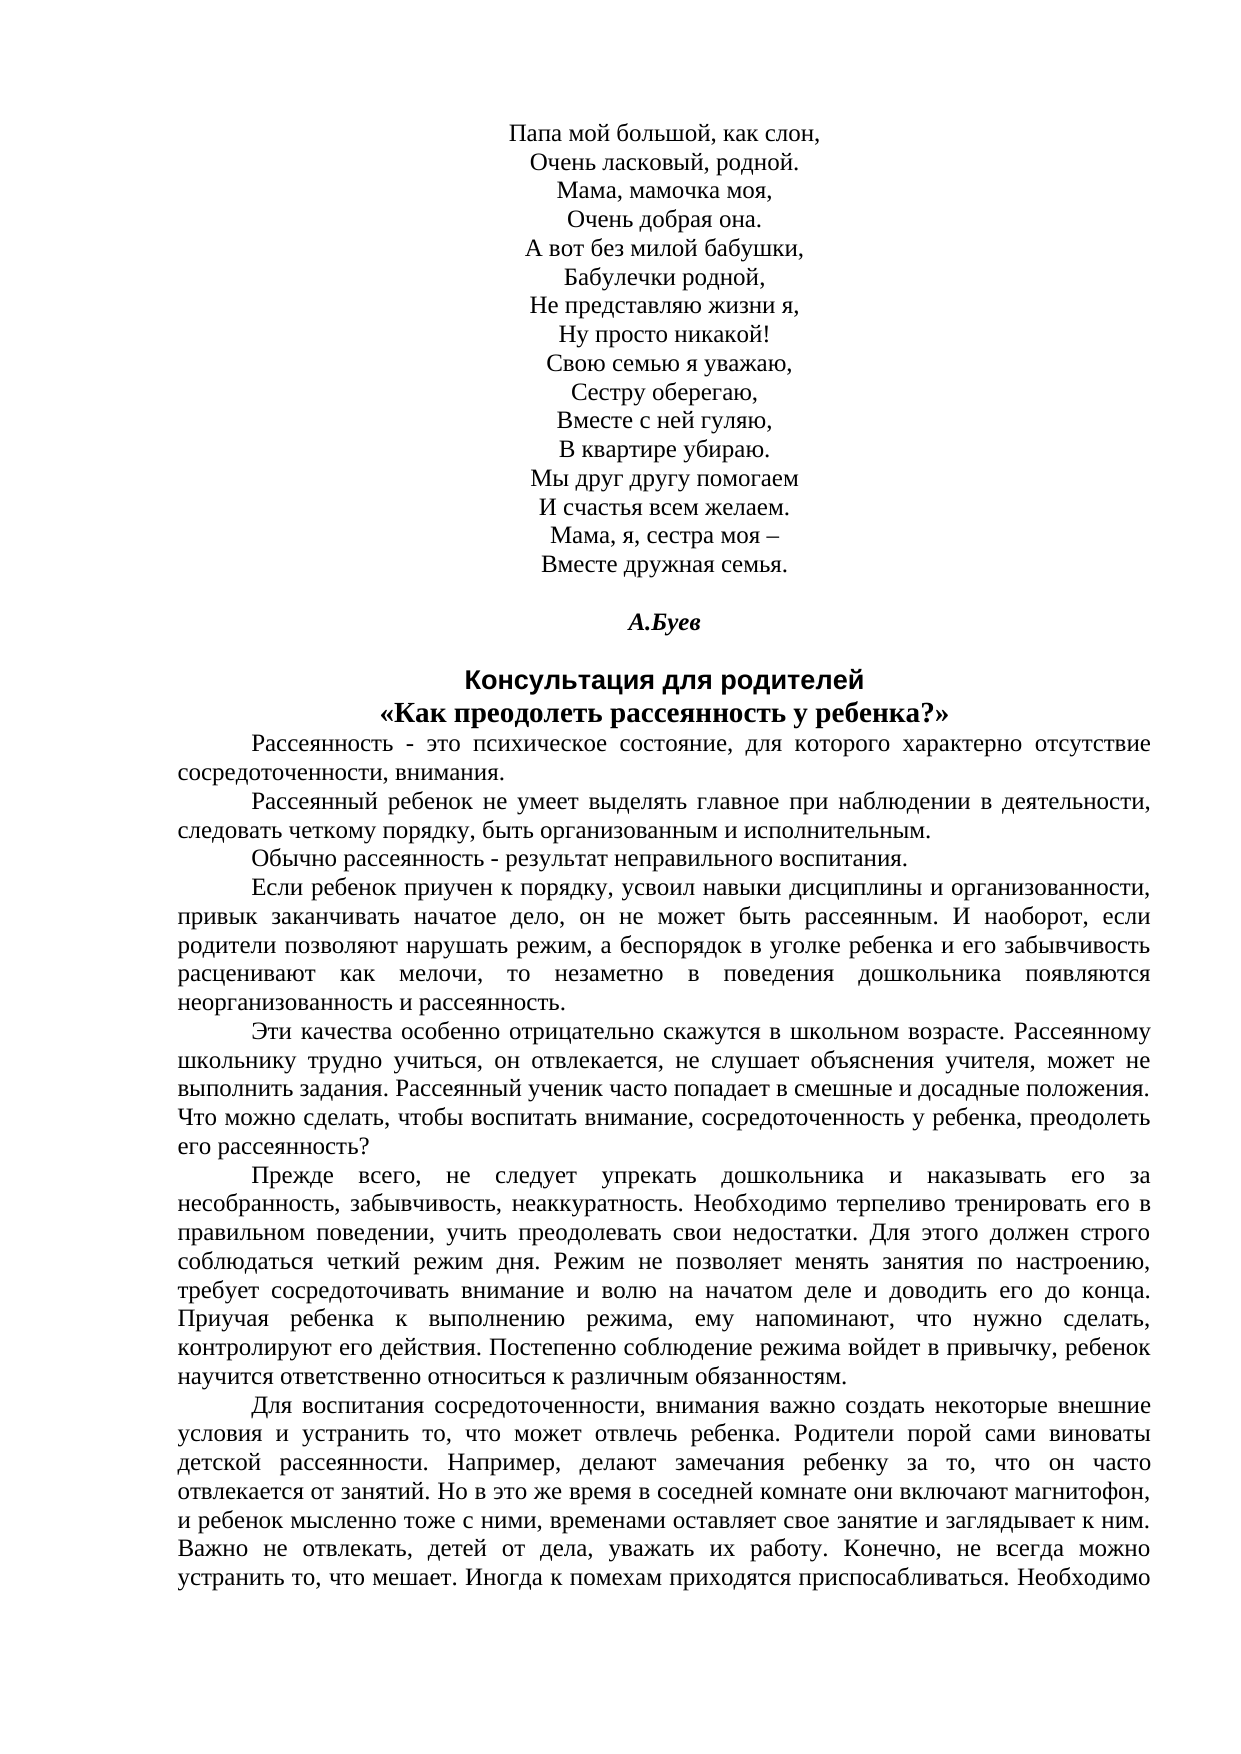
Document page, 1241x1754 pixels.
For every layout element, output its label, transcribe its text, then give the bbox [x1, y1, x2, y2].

text А вот без милой бабушки, [177, 233, 1152, 262]
text Эти качества особенно отрицательно скажутся в школьном возрасте. Рассеянному школьнику трудно учиться, он отвлекается, не слушает объяснения учителя, может не выполнить задания. Рассеянный ученик часто попадает в смешные и досадные положения. [177, 1016, 1152, 1102]
text Свою семью я уважаю, [472, 348, 1152, 377]
text Мы друг другу помогаем [177, 463, 1152, 492]
text Очень добрая она. [177, 204, 1152, 233]
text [177, 1390, 1152, 1591]
text Очень ласковый, родной. [177, 147, 1152, 176]
text Рассеянный ребенок не умеет выделять главное при наблюдении в деятельности, следовать четкому порядку, быть организованным и исполнительным. [177, 786, 1152, 843]
text Что можно сделать, чтобы воспитать внимание, сосредоточенность у ребенка, преодолеть его рассеянность? [177, 1102, 1152, 1160]
text И счастья всем желаем. [177, 492, 1152, 521]
text Сестру оберегаю, [177, 377, 1152, 406]
text Вместе дружная семья. [177, 549, 1152, 578]
text Рассеянность - этo психическое состояние, для которого характерно отсутствие сосредоточенности, внимания. [177, 728, 1152, 786]
text Если ребенок приучен к порядку, усвоил навыки дисциплины и организованности, привык заканчивать начатое дело, он не может быть рассеянным. И наоборот, если родители позволяют нарушать режим, а беспорядок в уголке ребенка и его забывчивость расценивают как мелочи, то незаметно в поведения дошкольника появляются неорганизованность и рассеянность. [177, 872, 1152, 1016]
text Ну просто никакой! [177, 319, 1152, 348]
text А.Буев [177, 607, 1152, 636]
text Мама, мамочка моя, [177, 176, 1152, 204]
text Консультация для родителей [177, 664, 1152, 695]
text Мама, я, сестра моя – [177, 521, 1152, 549]
text Прежде всего, не следует упрекать дошкольника и наказывать его за несобранность, забывчивость, неаккуратность. Необходимо терпеливо тренировать его в правильном поведении, учить преодолевать свои недостатки. Для этого должен строго соблюдаться четкий режим дня. Режим не позволяет менять занятия по настроению, требует сосредоточивать внимание и волю на начатом деле и доводить его до конца. Приучая ребенка к выполнению режима, ему напоминают, что нужно сделать, контролируют его действия. Постепенно соблюдение режима войдет в привычку, ребенок научится ответственно относиться к различным обязанностям. [177, 1160, 1152, 1390]
text Бабулечки родной, [177, 262, 1152, 291]
text Обычно рассеянность - результат неправильного воспитания. [177, 843, 1152, 872]
text Вместе с ней гуляю, [177, 406, 1152, 434]
text В квартире убираю. [177, 434, 1152, 463]
text Папа мой большой, как слон, [177, 118, 1152, 147]
text Не представляю жизни я, [177, 291, 1152, 319]
text «Как преодолеть рассеянность у ребенка?» [177, 695, 1152, 728]
